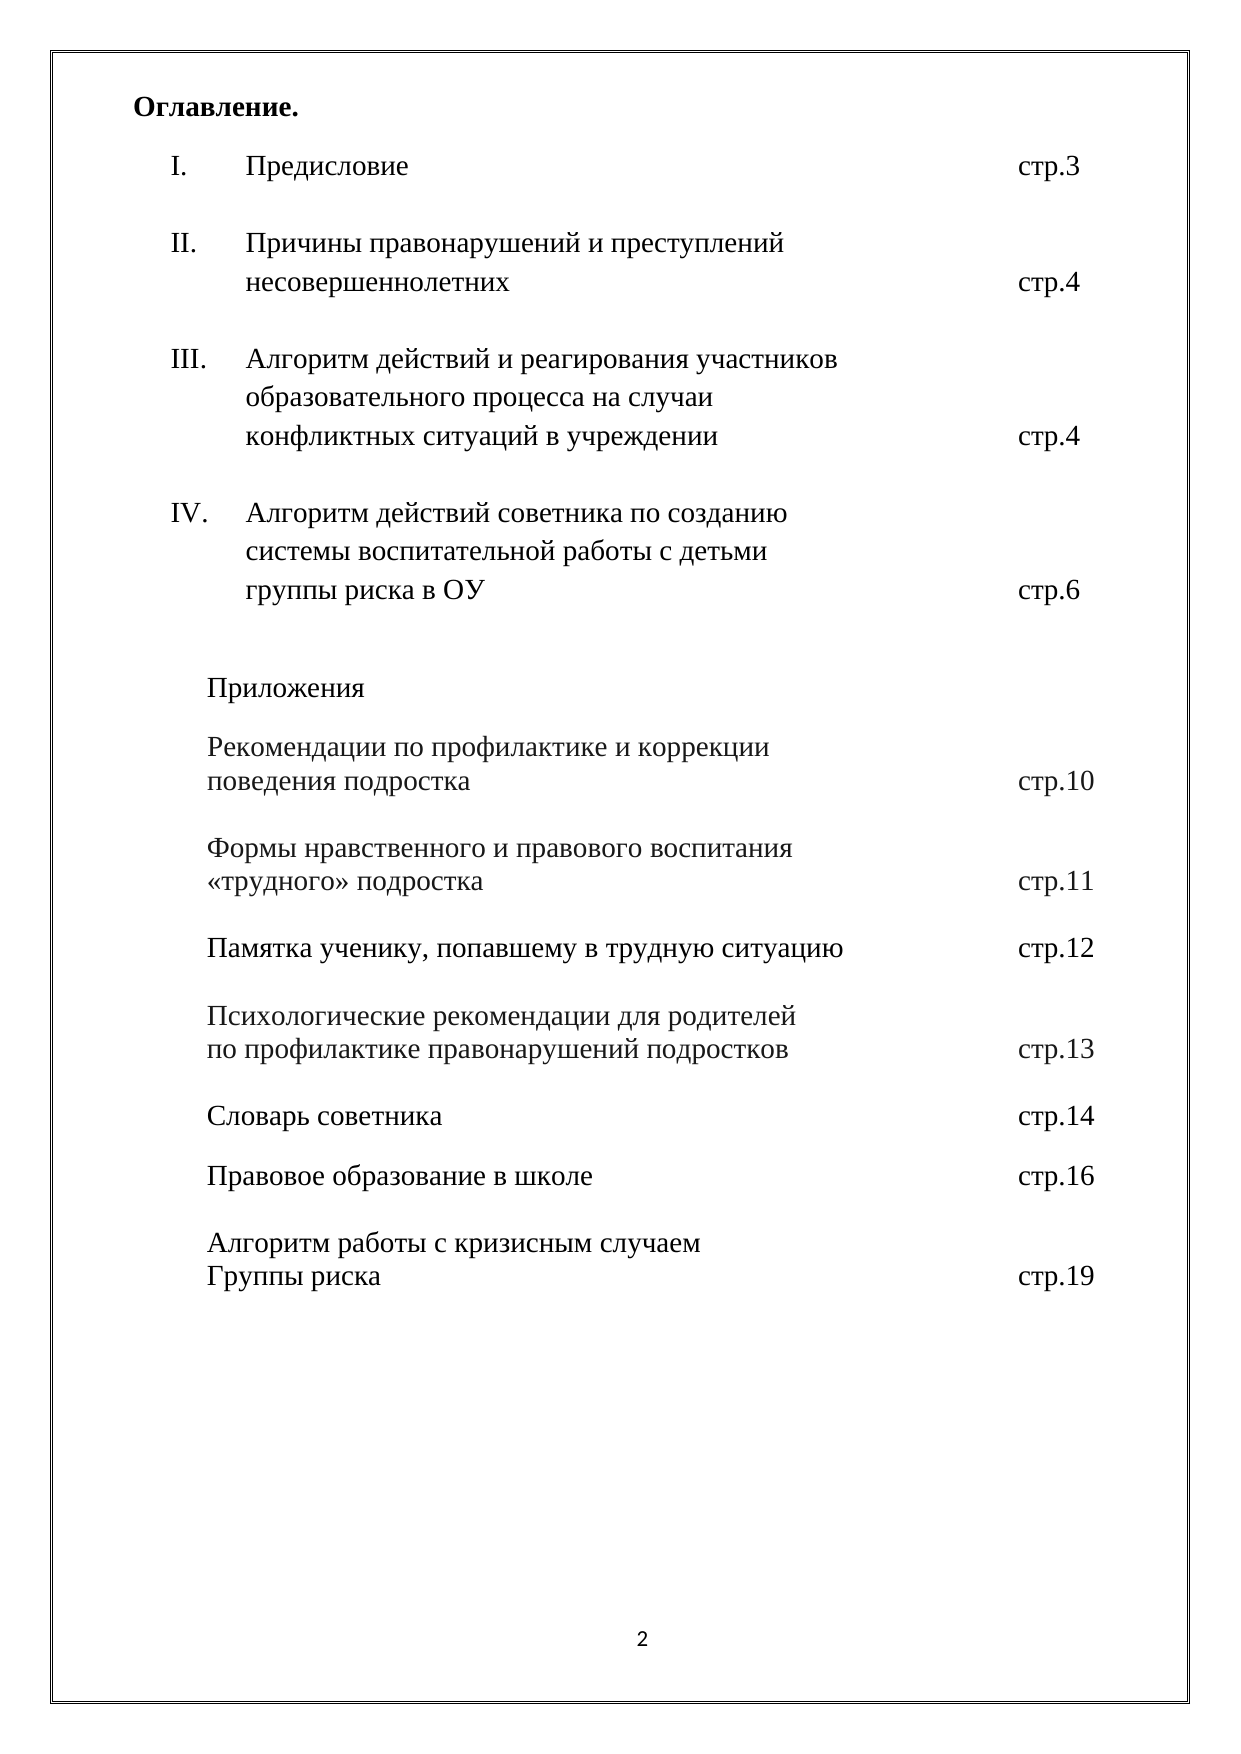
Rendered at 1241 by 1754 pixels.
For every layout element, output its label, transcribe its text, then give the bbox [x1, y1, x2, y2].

text Рекомендации по профилактике и коррекции [133, 729, 1152, 763]
text Приложения [133, 670, 1152, 703]
text «трудного» подростка стр.11 [133, 863, 1152, 897]
list Предисловие стр.3 [170, 148, 1152, 182]
text Психологические рекомендации для родителей [133, 998, 1152, 1031]
text поведения подростка стр.10 [133, 763, 1152, 796]
list группы риска в ОУ стр.6 [245, 572, 1152, 606]
list Причины правонарушений и преступлений [170, 225, 1152, 259]
list образовательного процесса на случаи [245, 379, 1152, 413]
text Словарь советника стр.14 [133, 1098, 1152, 1132]
text по профилактике правонарушений подростков стр.13 [133, 1031, 1152, 1065]
list конфликтных ситуаций в учреждении стр.4 [245, 418, 1152, 451]
list Правовое образование в школе стр.16 [133, 1158, 1152, 1191]
text Группы риска стр.19 [133, 1258, 1152, 1292]
list Алгоритм действий советника по созданию [170, 495, 1152, 528]
text Памятка ученику, попавшему в трудную ситуацию стр.12 [133, 931, 1152, 964]
list несовершеннолетних стр.4 [245, 264, 1152, 336]
text Оглавление. [133, 89, 1152, 122]
list Алгоритм действий и реагирования участников [170, 341, 1152, 374]
text Алгоритм работы с кризисным случаем [133, 1225, 1152, 1258]
text Формы нравственного и правового воспитания [133, 830, 1152, 863]
list системы воспитательной работы с детьми [245, 533, 1152, 567]
